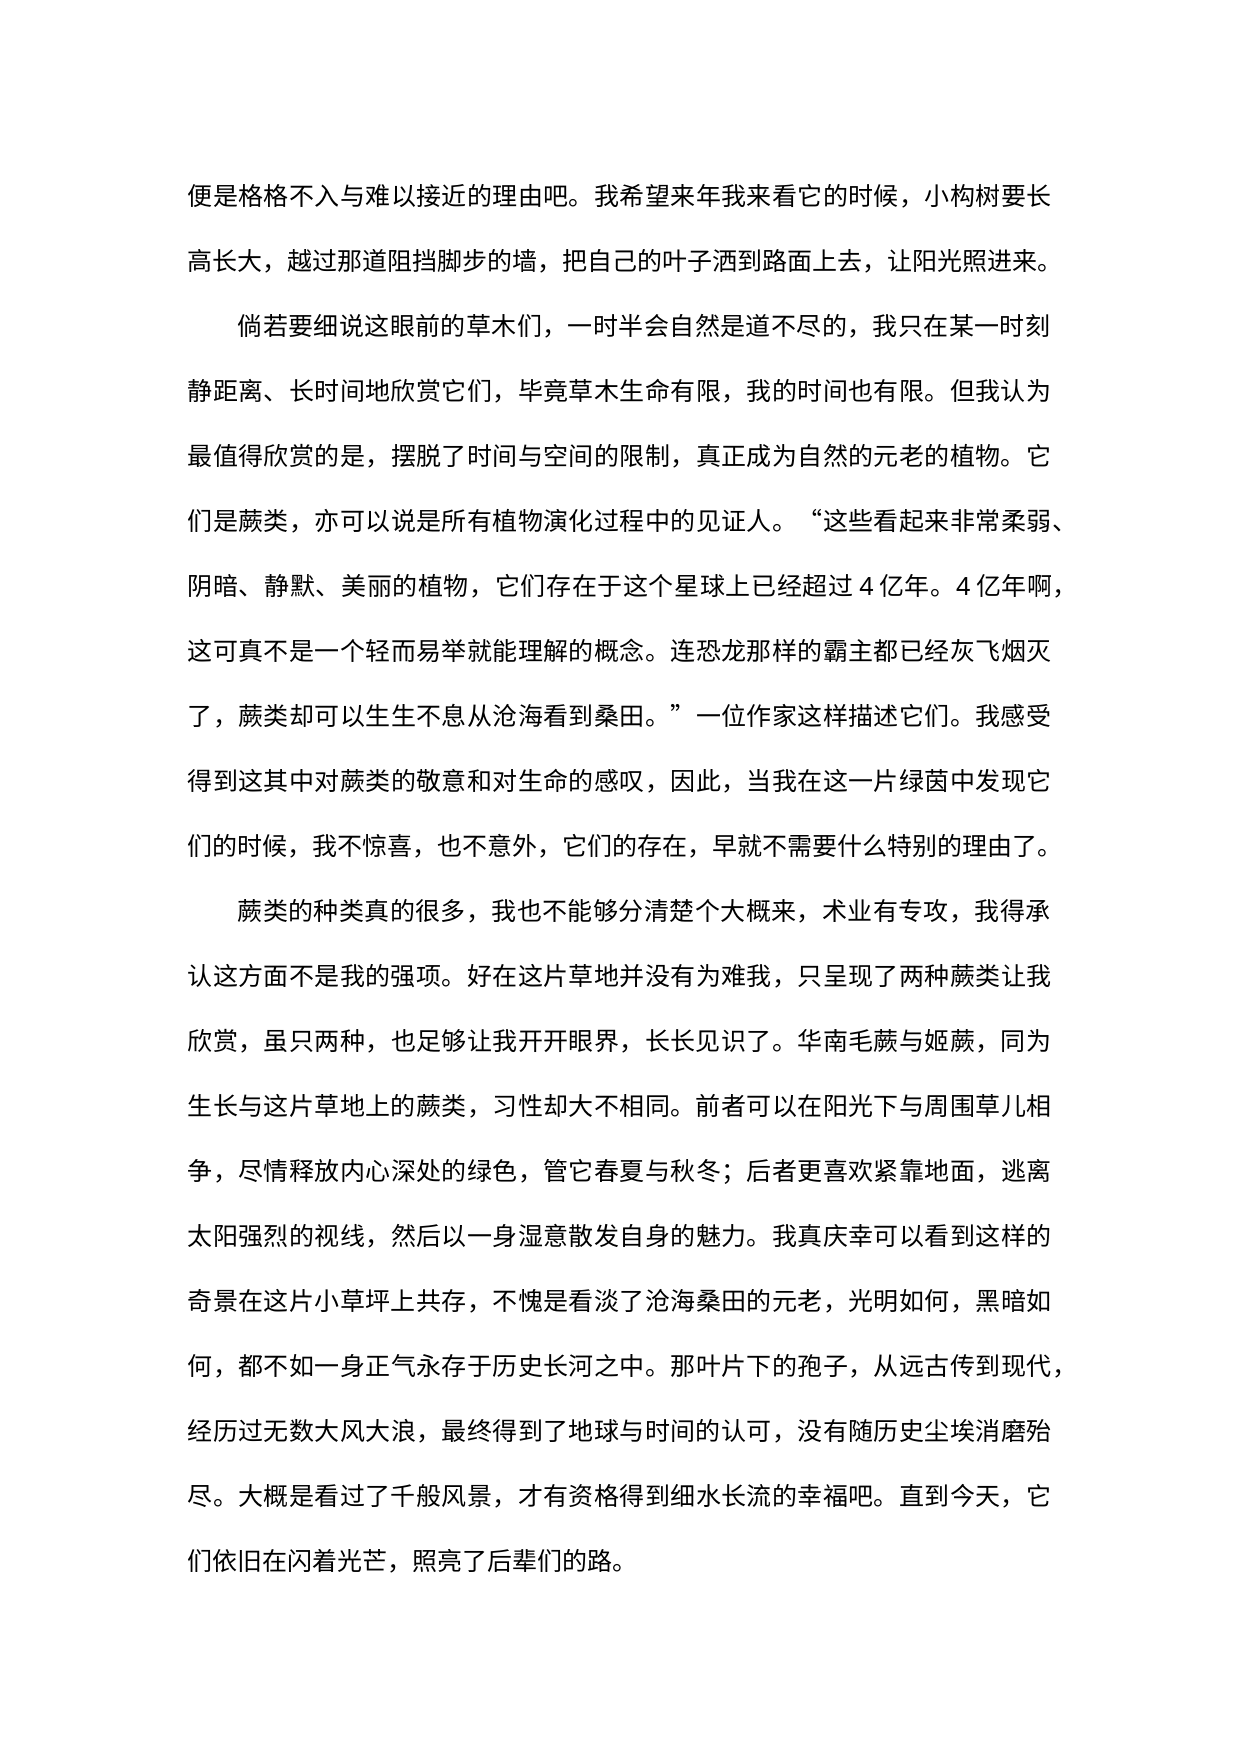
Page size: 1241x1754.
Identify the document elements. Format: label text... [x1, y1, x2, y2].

text 倘若要细说这眼前的草木们，一时半会自然是道不尽的，我只在某一时刻静距离、长时间地欣赏它们，毕竟草木生命有限，我的时间也有限。但我认为最值得欣赏的是，摆脱了时间与空间的限制，真正成为自然的元老的植物。它们是蕨类，亦可以说是所有植物演化过程中的见证人。“这些看起来非常柔弱、阴暗、静默、美丽的植物，它们存在于这个星球上已经超过4亿年。4亿年啊，这可真不是一个轻而易举就能理解的概念。连恐龙那样的霸主都已经灰飞烟灭了，蕨类却可以生生不息从沧海看到桑田。”一位作家这样描述它们。我感受得到这其中对蕨类的敬意和对生命的感叹，因此，当我在这一片绿茵中发现它们的时候，我不惊喜，也不意外，它们的存在，早就不需要什么特别的理由了。 [187, 292, 1053, 877]
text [187, 162, 1053, 292]
text 蕨类的种类真的很多，我也不能够分清楚个大概来，术业有专攻，我得承认这方面不是我的强项。好在这片草地并没有为难我，只呈现了两种蕨类让我欣赏，虽只两种，也足够让我开开眼界，长长见识了。华南毛蕨与姬蕨，同为生长与这片草地上的蕨类，习性却大不相同。前者可以在阳光下与周围草儿相争，尽情释放内心深处的绿色，管它春夏与秋冬；后者更喜欢紧靠地面，逃离太阳强烈的视线，然后以一身湿意散发自身的魅力。我真庆幸可以看到这样的奇景在这片小草坪上共存，不愧是看淡了沧海桑田的元老，光明如何，黑暗如何，都不如一身正气永存于历史长河之中。那叶片下的孢子，从远古传到现代，经历过无数大风大浪，最终得到了地球与时间的认可，没有随历史尘埃消磨殆尽。大概是看过了千般风景，才有资格得到细水长流的幸福吧。直到今天，它们依旧在闪着光芒，照亮了后辈们的路。 [187, 877, 1053, 1592]
